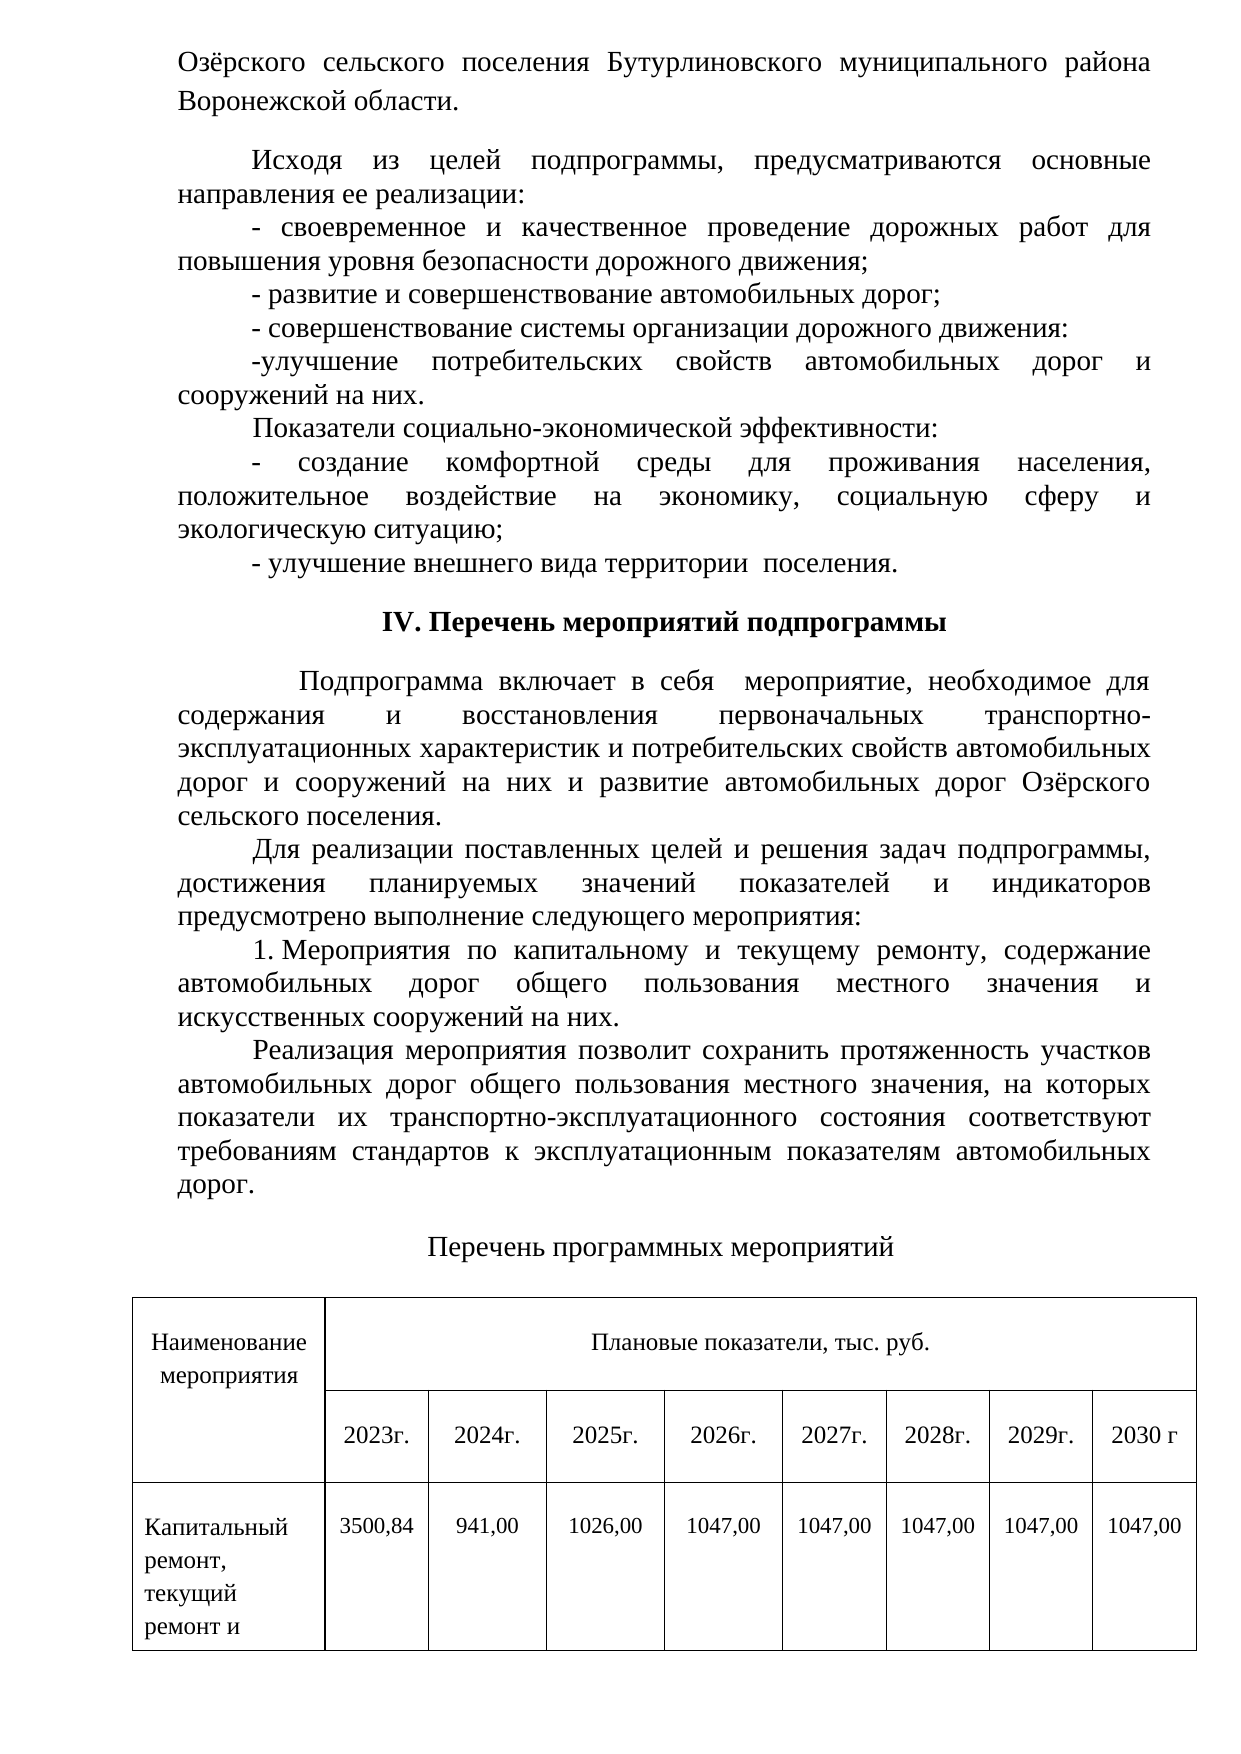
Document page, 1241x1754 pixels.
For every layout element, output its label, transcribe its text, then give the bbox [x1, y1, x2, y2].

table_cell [133, 1483, 324, 1649]
table_header Плановые показатели, тыс. руб. [326, 1298, 1196, 1389]
text Реализация мероприятия позволит сохранить протяженность участков автомобильных дорог общего пользования местного значения, на которых показатели их транспортно-эксплуатационного состояния соответствуют требованиям стандартов к эксплуатационным показателям автомобильных дорог. [177, 1032, 1152, 1200]
table_cell 1047,00 [887, 1483, 989, 1649]
table_cell 2027г. [783, 1391, 886, 1482]
table_cell 2023г. [326, 1391, 428, 1482]
table_cell 2028г. [887, 1391, 989, 1482]
text 1. Мероприятия по капитальному и текущему ремонту, содержание автомобильных дорог общего пользования местного значения и искусственных сооружений на них. [177, 932, 1152, 1032]
table_cell 2030 г [1093, 1391, 1196, 1482]
table_cell 3500,84 [326, 1483, 428, 1649]
text - своевременное и качественное проведение дорожных работ для повышения уровня безопасности дорожного движения; [177, 209, 1152, 276]
table_cell 2029г. [990, 1391, 1092, 1482]
text IV. Перечень мероприятий подпрограммы [177, 604, 1152, 638]
table_cell 1047,00 [1093, 1483, 1196, 1649]
table_cell 1047,00 [783, 1483, 886, 1649]
table_cell 1047,00 [665, 1483, 782, 1649]
text - улучшение внешнего вида территории поселения. [177, 545, 1152, 578]
table_cell 1047,00 [990, 1483, 1092, 1649]
text -улучшение потребительских свойств автомобильных дорог и сооружений на них. [177, 343, 1152, 411]
table_cell 941,00 [429, 1483, 546, 1649]
table_cell 2026г. [665, 1391, 782, 1482]
text - совершенствование системы организации дорожного движения: [177, 310, 1152, 343]
table_header Наименование мероприятия [133, 1298, 324, 1482]
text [177, 44, 1152, 116]
text Показатели социально-экономической эффективности: [177, 411, 1152, 444]
table_cell 2025г. [547, 1391, 664, 1482]
table_cell 2024г. [429, 1391, 546, 1482]
text Перечень программных мероприятий [177, 1229, 1152, 1263]
text Исходя из целей подпрограммы, предусматриваются основные направления ее реализации: [177, 142, 1152, 209]
text Подпрограмма включает в себя мероприятие, необходимое для содержания и восстановления первоначальных транспортно-эксплуатационных характеристик и потребительских свойств автомобильных дорог и сооружений на них и развитие автомобильных дорог Озёрского сельского поселения. [177, 663, 1152, 831]
text - создание комфортной среды для проживания населения, положительное воздействие на экономику, социальную сферу и экологическую ситуацию; [177, 444, 1152, 545]
text Для реализации поставленных целей и решения задач подпрограммы, достижения планируемых значений показателей и индикаторов предусмотрено выполнение следующего мероприятия: [177, 831, 1152, 932]
text - развитие и совершенствование автомобильных дорог; [177, 276, 1152, 310]
table_cell 1026,00 [547, 1483, 664, 1649]
